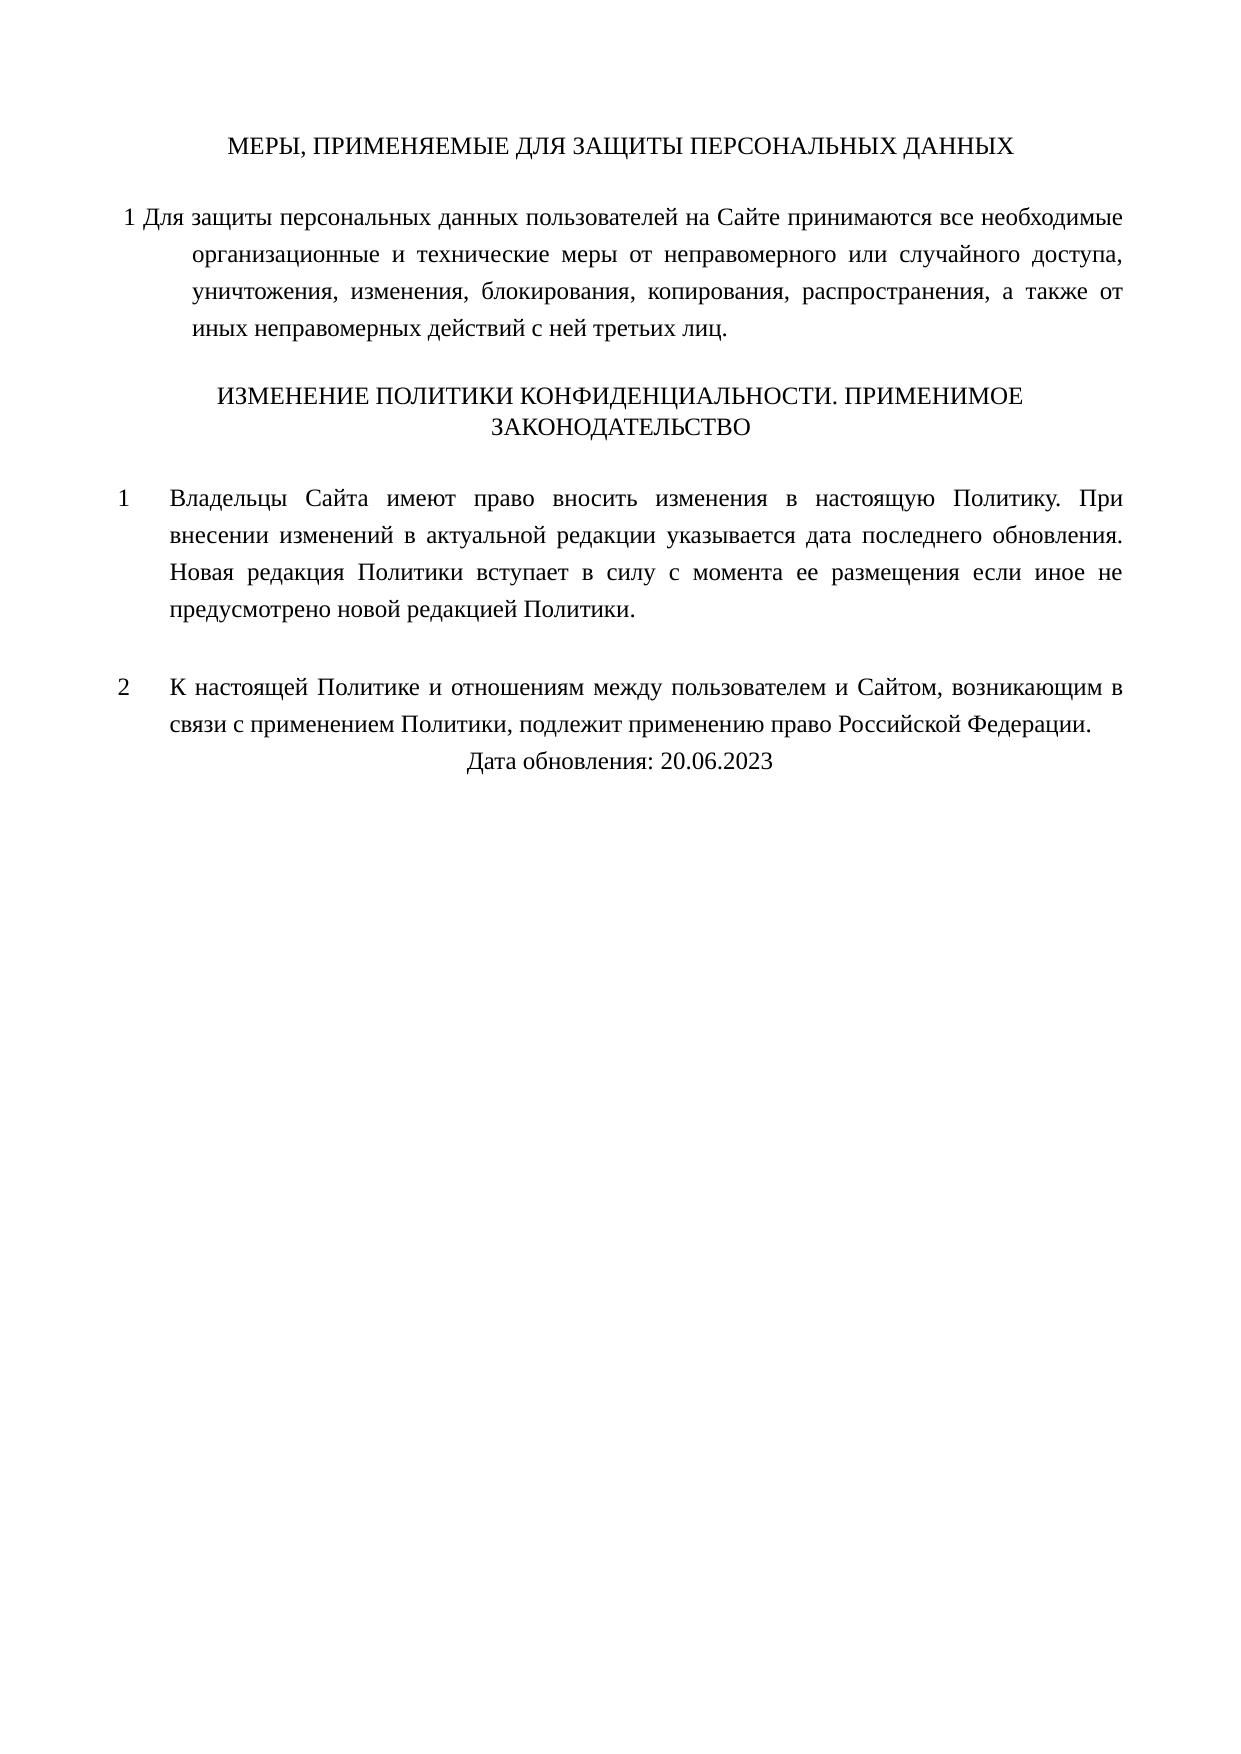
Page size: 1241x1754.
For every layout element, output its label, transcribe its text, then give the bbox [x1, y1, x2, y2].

list Владельцы Сайта имеют право вносить изменения в настоящую Политику. При внесении изменений в актуальной редакции указывается дата последнего обновления. Новая редакция Политики вступает в силу с момента ее размещения если иное не предусмотрено новой редакцией Политики. [117, 483, 1124, 623]
subtitle Дата обновления: 20.06.2023 [119, 746, 1120, 775]
subtitle МЕРЫ, ПРИМЕНЯЕМЫЕ ДЛЯ ЗАЩИТЫ ПЕРСОНАЛЬНЫХ ДАННЫХ [119, 131, 1122, 160]
list К настоящей Политике и отношениям между пользователем и Сайтом, возникающим в связи с применением Политики, подлежит применению право Российской Федерации. [117, 672, 1124, 738]
subtitle ИЗМЕНЕНИЕ ПОЛИТИКИ КОНФИДЕНЦИАЛЬНОСТИ. ПРИМЕНИМОЕ ЗАКОНОДАТЕЛЬСТВО [119, 381, 1121, 441]
text 1 Для защиты персональных данных пользователей на Сайте принимаются все необходимые организационные и технические меры от неправомерного или случайного доступа, уничтожения, изменения, блокирования, копирования, распространения, а также от иных неправомерных действий с ней третьих лиц. [116, 202, 1124, 342]
